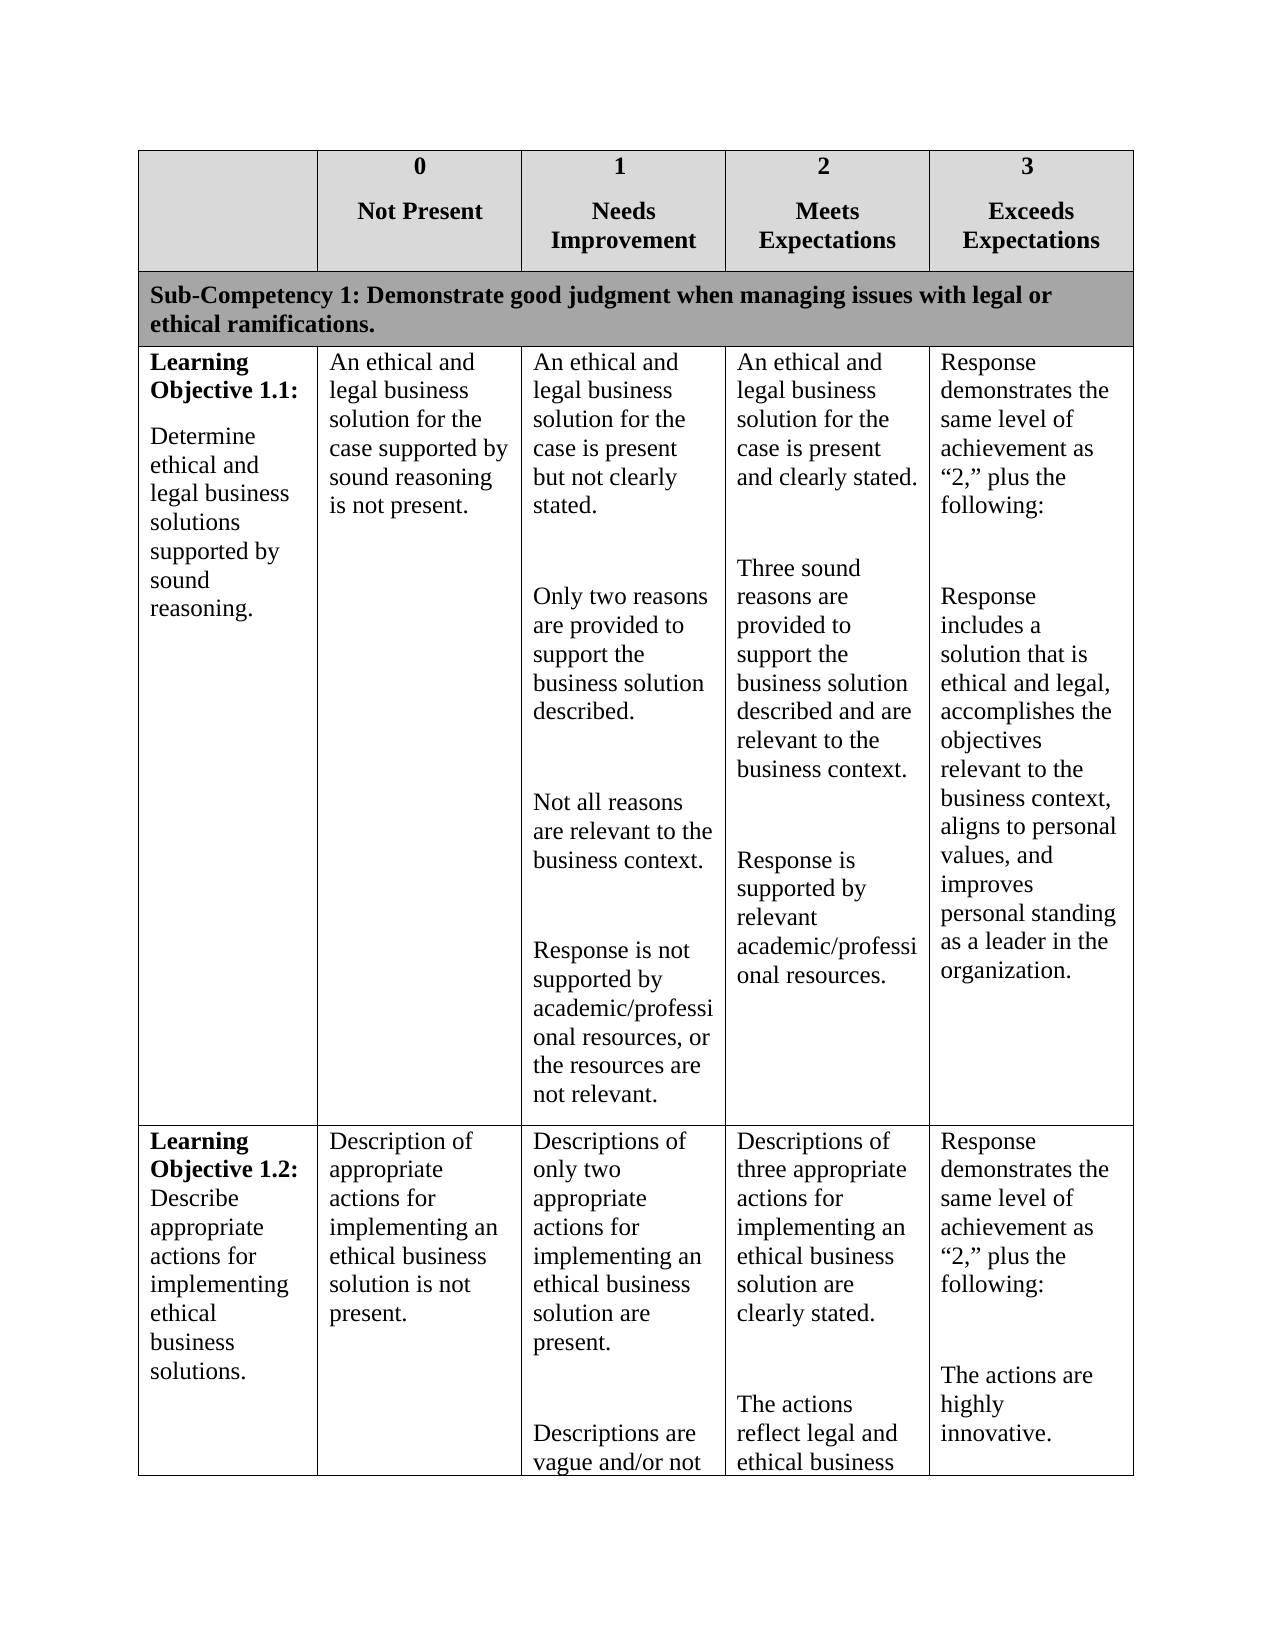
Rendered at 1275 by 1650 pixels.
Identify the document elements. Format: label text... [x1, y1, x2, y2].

table_cell An ethical and legal business solution for the case supported by sound reasoning is not present. [318, 347, 521, 1125]
table_header 3 Exceeds Expectations [930, 151, 1133, 271]
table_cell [930, 1126, 1133, 1475]
table_cell Learning Objective 1.1: Determine ethical and legal business solutions supported by sound reasoning. [139, 347, 317, 1125]
table_header 0 Not Present [318, 151, 521, 271]
table_header [139, 151, 317, 271]
table_cell An ethical and legal business solution for the case is present but not clearly stated. Only two reasons are provided to support the business solution described. Not all reasons are relevant to the business context. Response is not supported by academic/professional resources, or the resources are not relevant. [522, 347, 725, 1125]
table_header 1 Needs Improvement [522, 151, 725, 271]
table_cell An ethical and legal business solution for the case is present and clearly stated. Three sound reasons are provided to support the business solution described and are relevant to the business context. Response is supported by relevant academic/professional resources. [726, 347, 929, 1125]
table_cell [726, 1126, 929, 1475]
table_header 2 Meets Expectations [726, 151, 929, 271]
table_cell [139, 1126, 317, 1475]
table_cell Sub-Competency 1: Demonstrate good judgment when managing issues with legal or ethical ramifications. [139, 272, 1133, 346]
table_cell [522, 1126, 725, 1475]
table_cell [318, 1126, 521, 1475]
table_cell Response demonstrates the same level of achievement as “2,” plus the following: Response includes a solution that is ethical and legal, accomplishes the objectives relevant to the business context, aligns to personal values, and improves personal standing as a leader in the organization. [930, 347, 1133, 1125]
